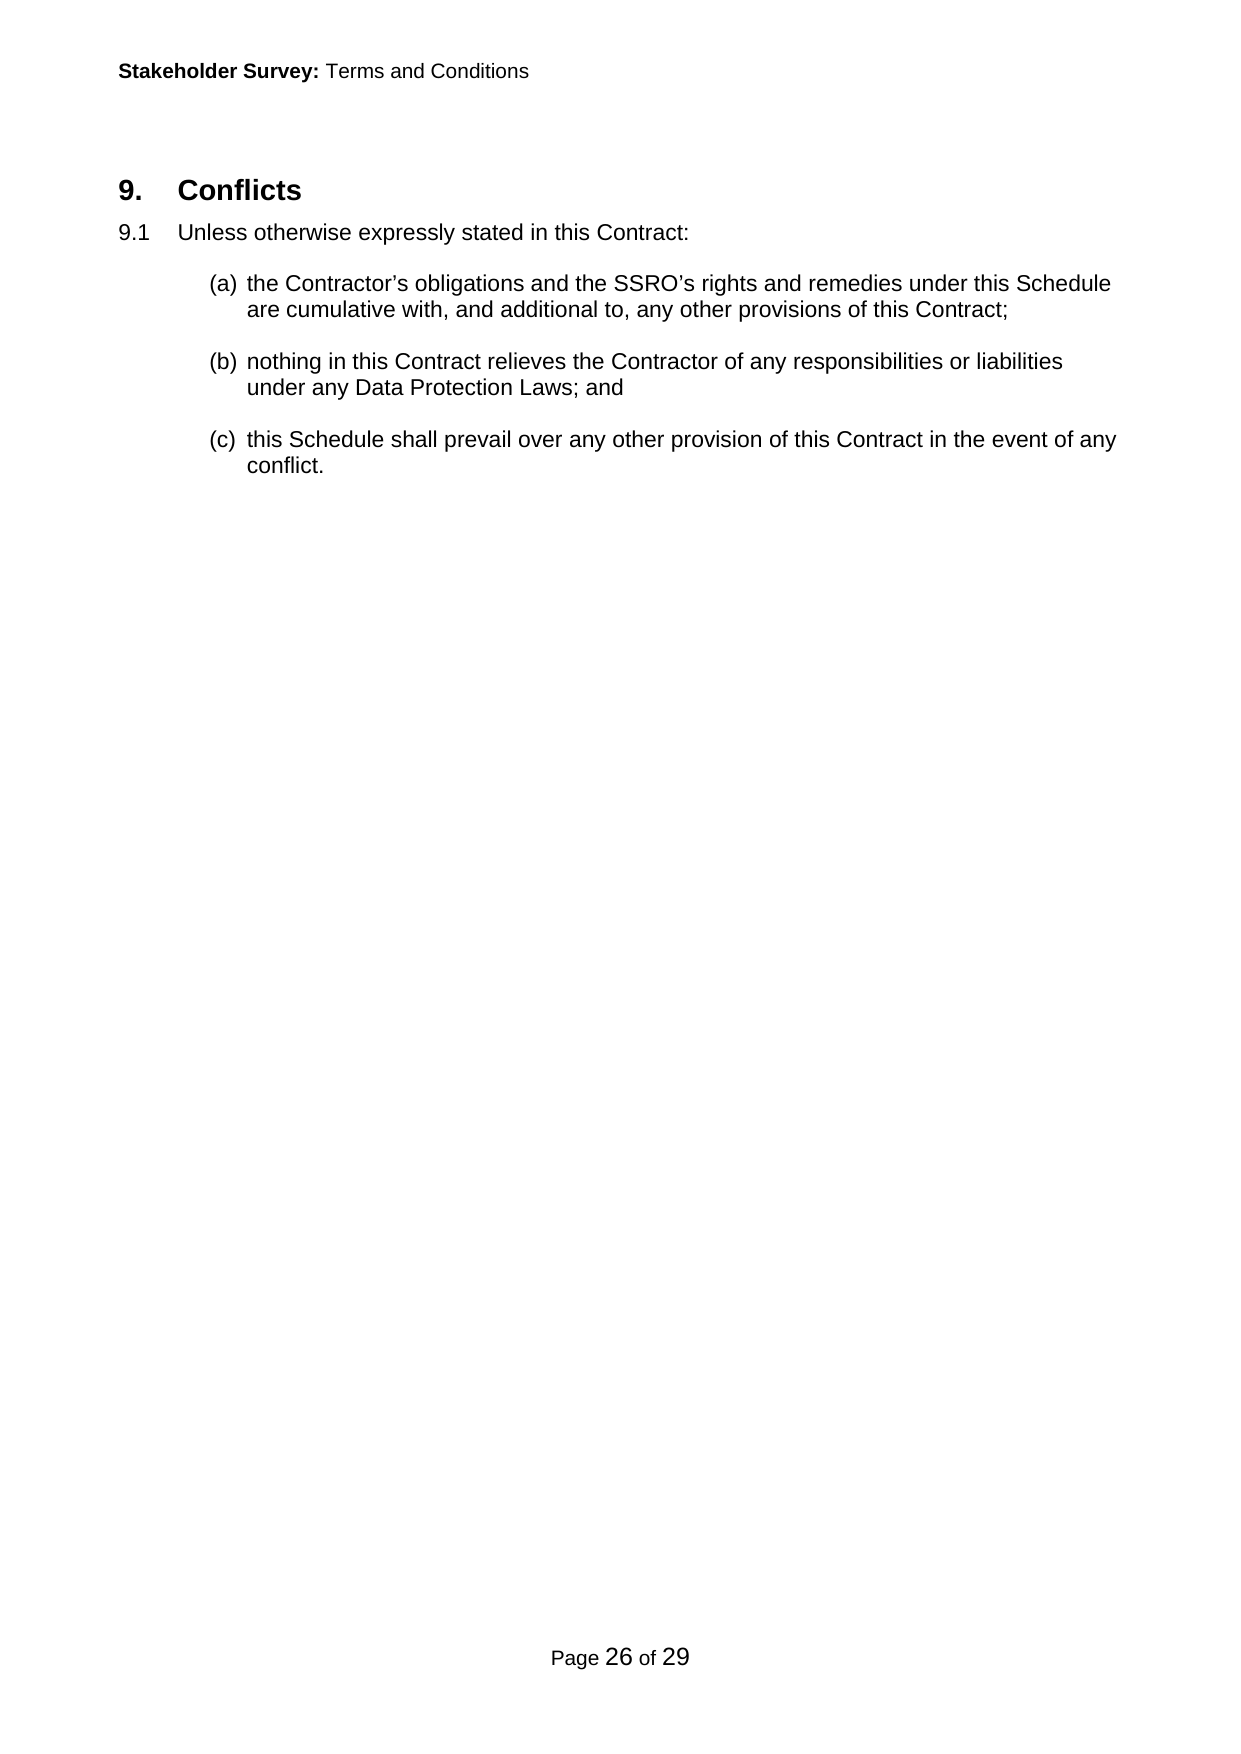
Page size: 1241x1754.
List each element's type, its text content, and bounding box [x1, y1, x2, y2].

list the Contractor’s obligations and the SSRO’s rights and remedies under this Schedule are cumulative with, and additional to, any other provisions of this Contract; [209, 270, 1122, 323]
list Unless otherwise expressly stated in this Contract: [118, 219, 1122, 245]
subtitle Conflicts [118, 173, 1122, 206]
list this Schedule shall prevail over any other provision of this Contract in the event of any conflict. [209, 426, 1122, 478]
list nothing in this Contract relieves the Contractor of any responsibilities or liabilities under any Data Protection Laws; and [209, 348, 1122, 401]
